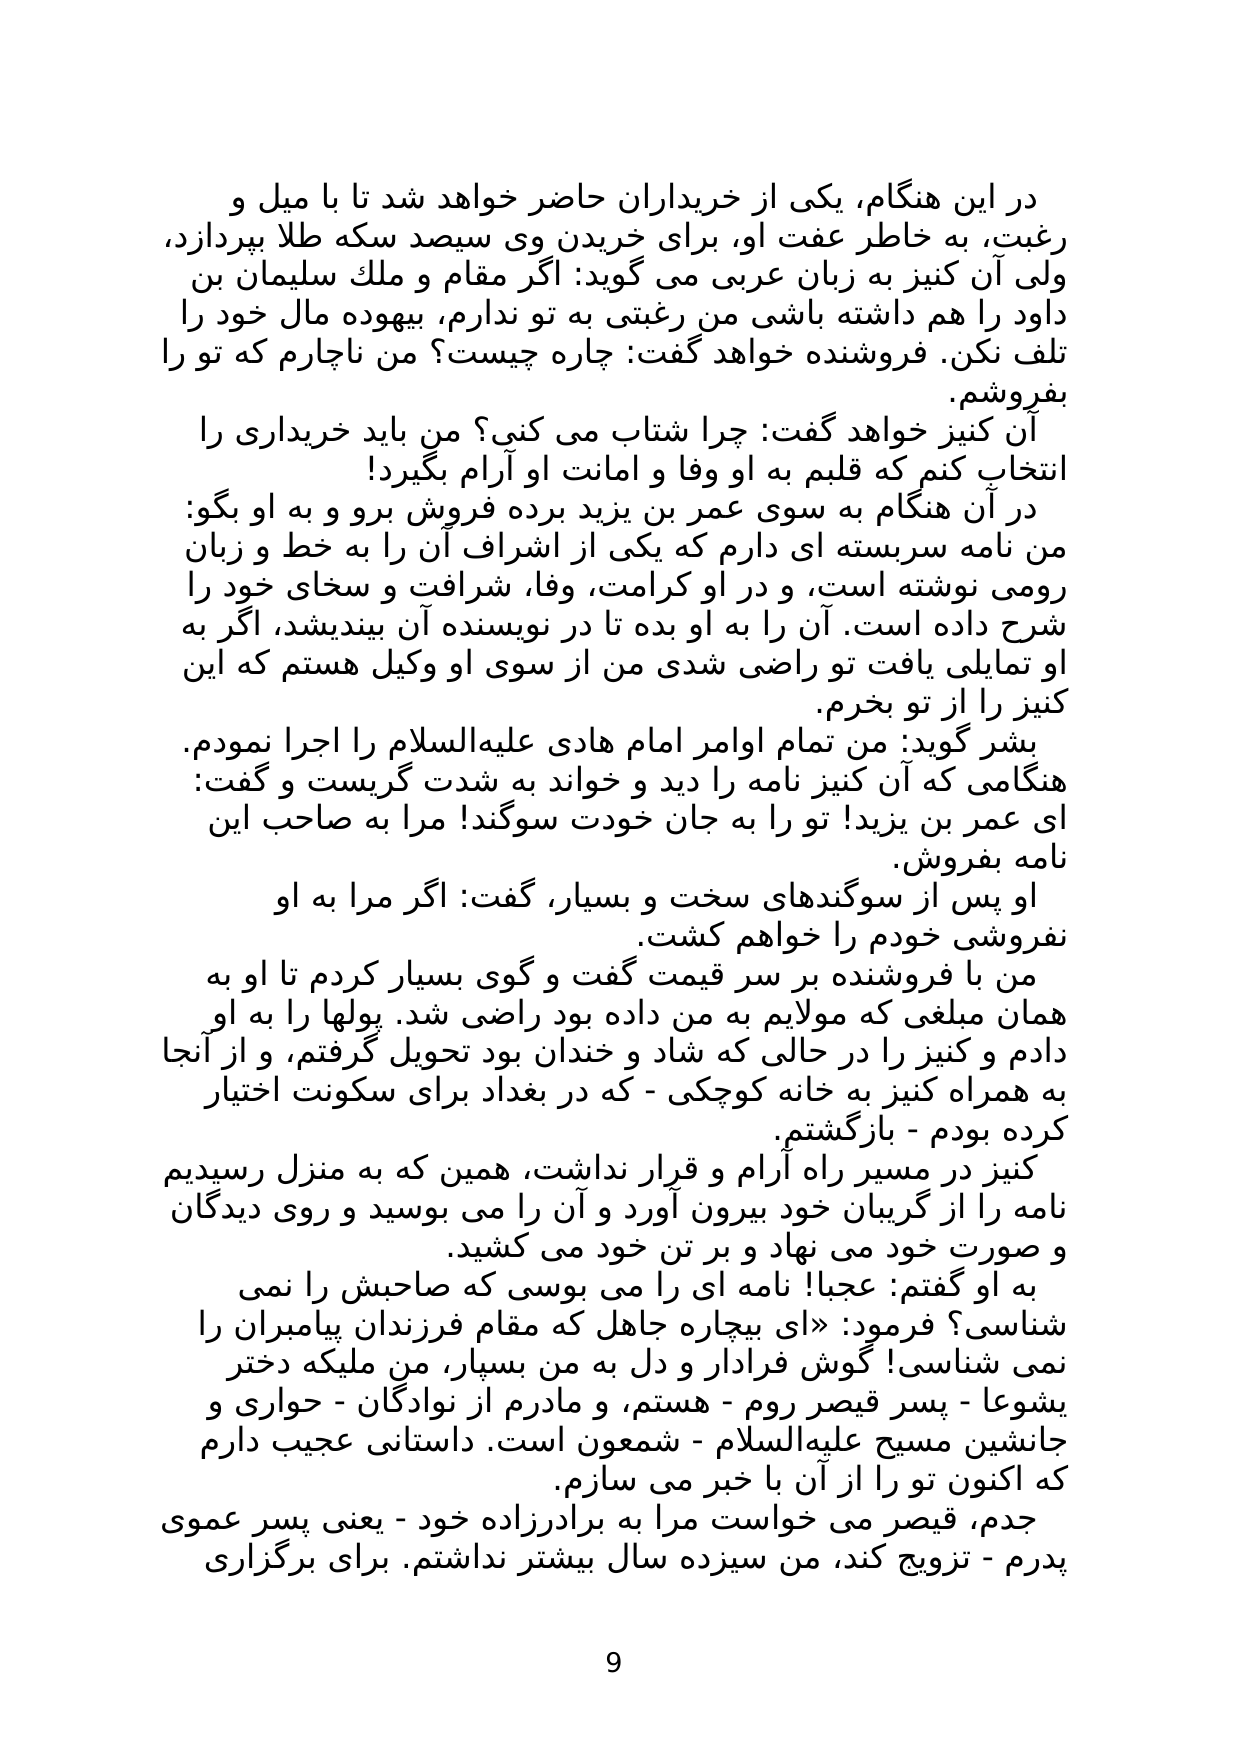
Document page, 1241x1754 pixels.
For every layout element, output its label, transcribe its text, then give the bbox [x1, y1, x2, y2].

text در اين هنگام، يكى از خريداران حاضر خواهد شد تا با ميل و رغبت، به خاطر عفت او، براى خريدن وى سيصد سكه طلا بپردازد، ولى آن كنيز به زبان عربى مى گويد: اگر مقام و ملك سليمان بن داود را هم داشته باشى من رغبتى به تو ندارم، بيهوده مال خود را تلف نكن. فروشنده خواهد گفت: چاره چيست؟ من ناچارم كه تو را بفروشم. [159, 177, 1069, 410]
text بشر گويد: من تمام اوامر امام هادى عليه‌السلام را اجرا نمودم. هنگامى كه آن كنيز نامه را ديد و خواند به شدت گريست و گفت: اى عمر بن يزيد! تو را به جان خودت سوگند! مرا به صاحب اين نامه بفروش. [159, 721, 1069, 877]
text در آن هنگام به سوى عمر بن يزيد برده فروش برو و به او بگو: من نامه سربسته اى دارم كه يكى از اشراف آن را به خط و زبان رومى نوشته است، و در او كرامت، وفا، شرافت و سخاى خود را شرح داده است. آن را به او بده تا در نويسنده آن بينديشد، اگر به او تمايلى يافت تو راضى شدى من از سوى او وكيل هستم كه اين كنيز را از تو بخرم. [159, 488, 1069, 721]
text كنيز در مسير راه آرام و قرار نداشت، همين كه به منزل رسيديم نامه را از گريبان خود بيرون آورد و آن را مى بوسيد و روى ديدگان و صورت خود مى نهاد و بر تن خود مى كشيد. [159, 1148, 1069, 1265]
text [159, 1498, 1069, 1576]
text به او گفتم: عجبا! نامه اى را مى بوسى كه صاحبش را نمى شناسى؟ فرمود: «اى بيچاره جاهل كه مقام فرزندان پيامبران را نمى شناسى! گوش فرادار و دل به من بسپار، من مليكه دختر يشوعا - پسر قيصر روم - هستم، و مادرم از نوادگان - حوارى و جانشين مسيح عليه‌السلام - شمعون است. داستانى عجيب دارم كه اكنون تو را از آن با خبر مى سازم. [159, 1265, 1069, 1498]
text او پس از سوگندهاى سخت و بسيار، گفت: اگر مرا به او نفروشى خودم را خواهم كشت. [159, 877, 1069, 954]
text من با فروشنده بر سر قيمت گفت و گوى بسيار كردم تا او به همان مبلغى كه مولايم به من داده بود راضى شد. پولها را به او دادم و كنيز را در حالى كه شاد و خندان بود تحويل گرفتم، و از آنجا به همراه كنيز به خانه كوچكى - كه در بغداد براى سكونت اختيار كرده بودم - بازگشتم. [159, 954, 1069, 1148]
text آن كنيز خواهد گفت: چرا شتاب مى كنى؟ من بايد خريدارى را انتخاب كنم كه قلبم به او وفا و امانت او آرام بگيرد! [159, 410, 1069, 488]
